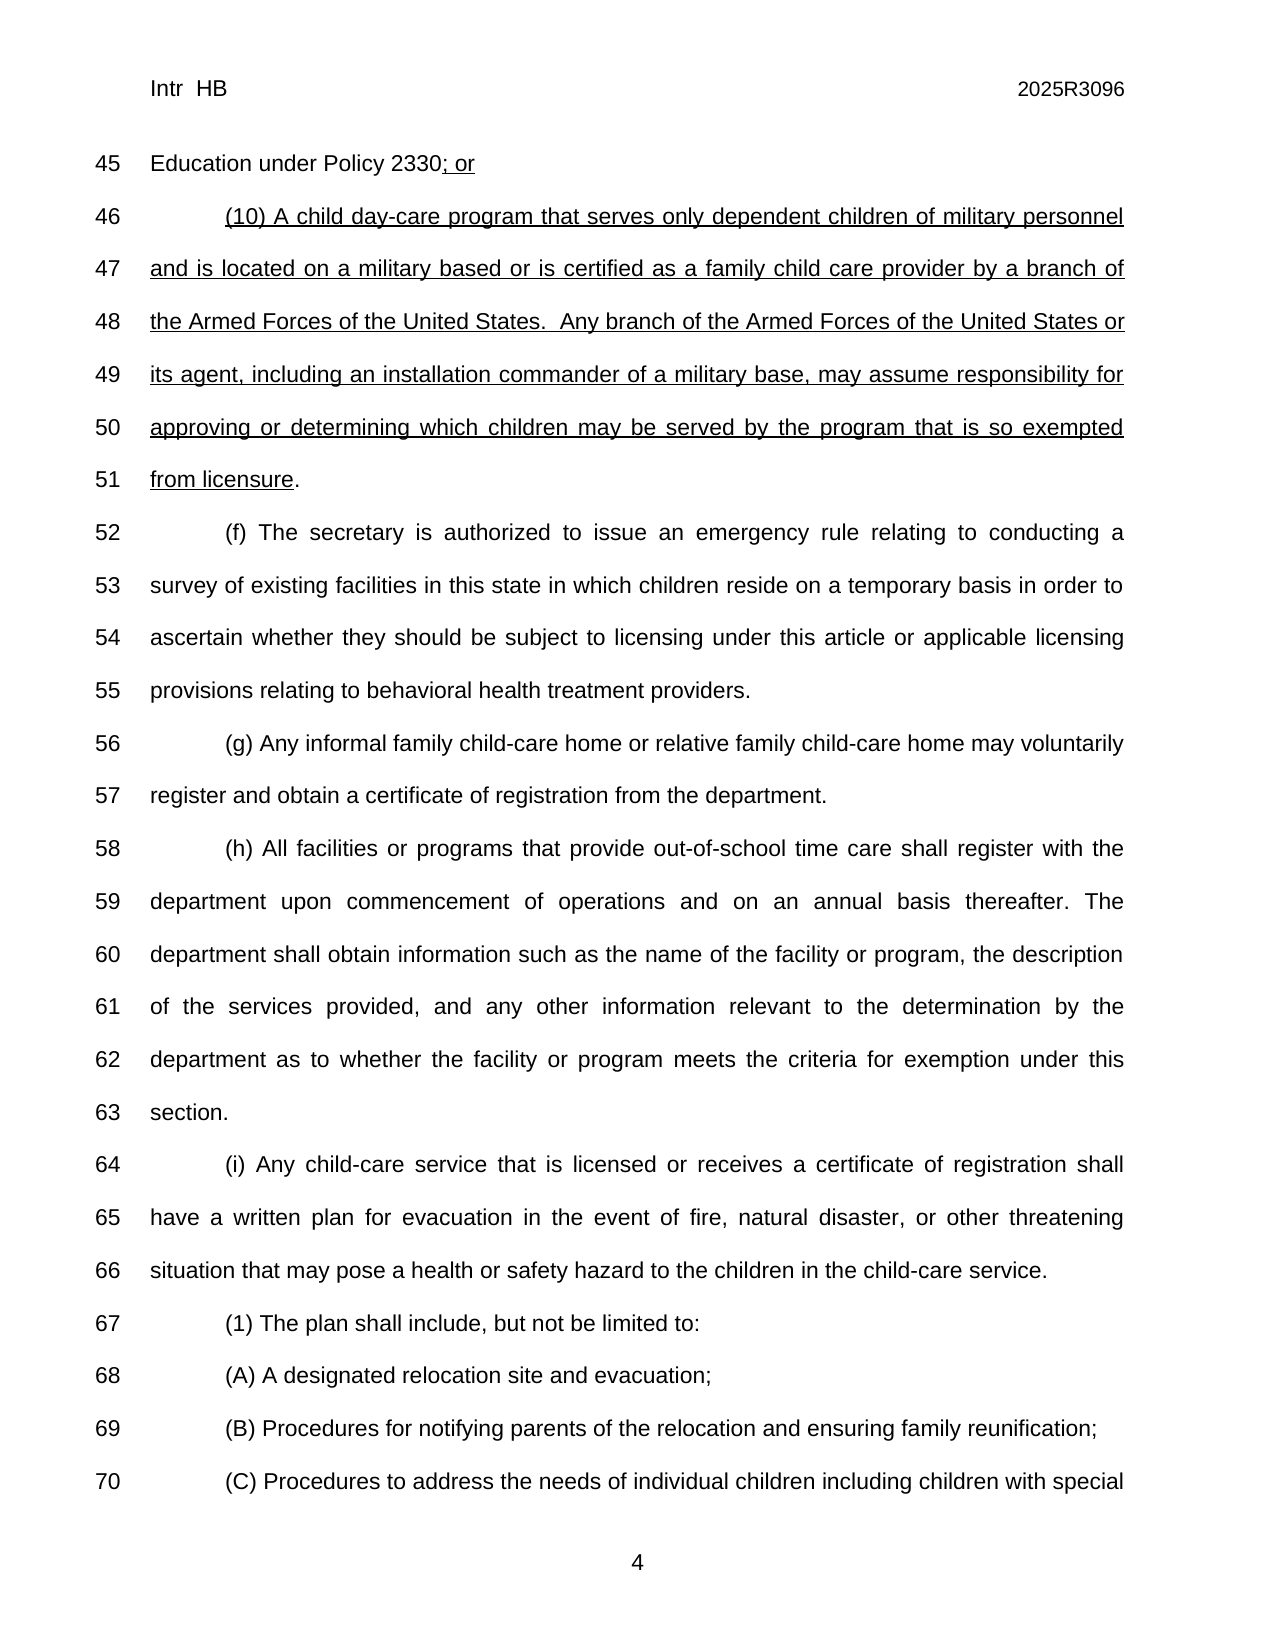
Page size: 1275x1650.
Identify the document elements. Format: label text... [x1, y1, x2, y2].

text (10) A child day-care program that serves only dependent children of military personnel and is located on a military based or is certified as a family child care provider by a branch of the Armed Forces of the United States. Any branch of the Armed Forces of the United States or its agent, including an installation commander of a military base, may assume responsibility for approving or determining which children may be served by the program that is so exempted from licensure. [150, 279, 1125, 331]
text (A) A designated relocation site and evacuation; [150, 1362, 1125, 1389]
text (g) Any informal family child-care home or relative family child-care home may voluntarily register and obtain a certificate of registration from the department. [150, 730, 1125, 809]
text (h) All facilities or programs that provide out-of-school time care shall register with the department upon commencement of operations and on an annual basis thereafter. The department shall obtain information such as the name of the facility or program, the description of the services provided, and any other information relevant to the determination by the department as to whether the facility or program meets the criteria for exemption under this section. [150, 835, 1125, 1125]
text (f) The secretary is authorized to issue an emergency rule relating to conducting a survey of existing facilities in this state in which children reside on a temporary basis in order to ascertain whether they should be subject to licensing under this article or applicable licensing provisions relating to behavioral health treatment providers. [150, 519, 1125, 703]
text (1) The plan shall include, but not be limited to: [150, 1309, 1125, 1336]
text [150, 150, 1125, 176]
text (10) A child day-care program that serves only dependent children of military personnel and is located on a military based or is certified as a family child care provider by a branch of the Armed Forces of the United States. Any branch of the Armed Forces of the United States or its agent, including an installation commander of a military base, may assume responsibility for approving or determining which children may be served by the program that is so exempted from licensure. [150, 332, 1125, 493]
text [150, 1468, 1125, 1494]
text (i) Any child-care service that is licensed or receives a certificate of registration shall have a written plan for evacuation in the event of fire, natural disaster, or other threatening situation that may pose a health or safety hazard to the children in the child-care service. [150, 1151, 1125, 1283]
text (B) Procedures for notifying parents of the relocation and ensuring family reunification; [150, 1415, 1125, 1441]
text (10) A child day-care program that serves only dependent children of military personnel and is located on a military based or is certified as a family child care provider by a branch of the Armed Forces of the United States. Any branch of the Armed Forces of the United States or its agent, including an installation commander of a military base, may assume responsibility for approving or determining which children may be served by the program that is so exempted from licensure. [150, 203, 1125, 278]
